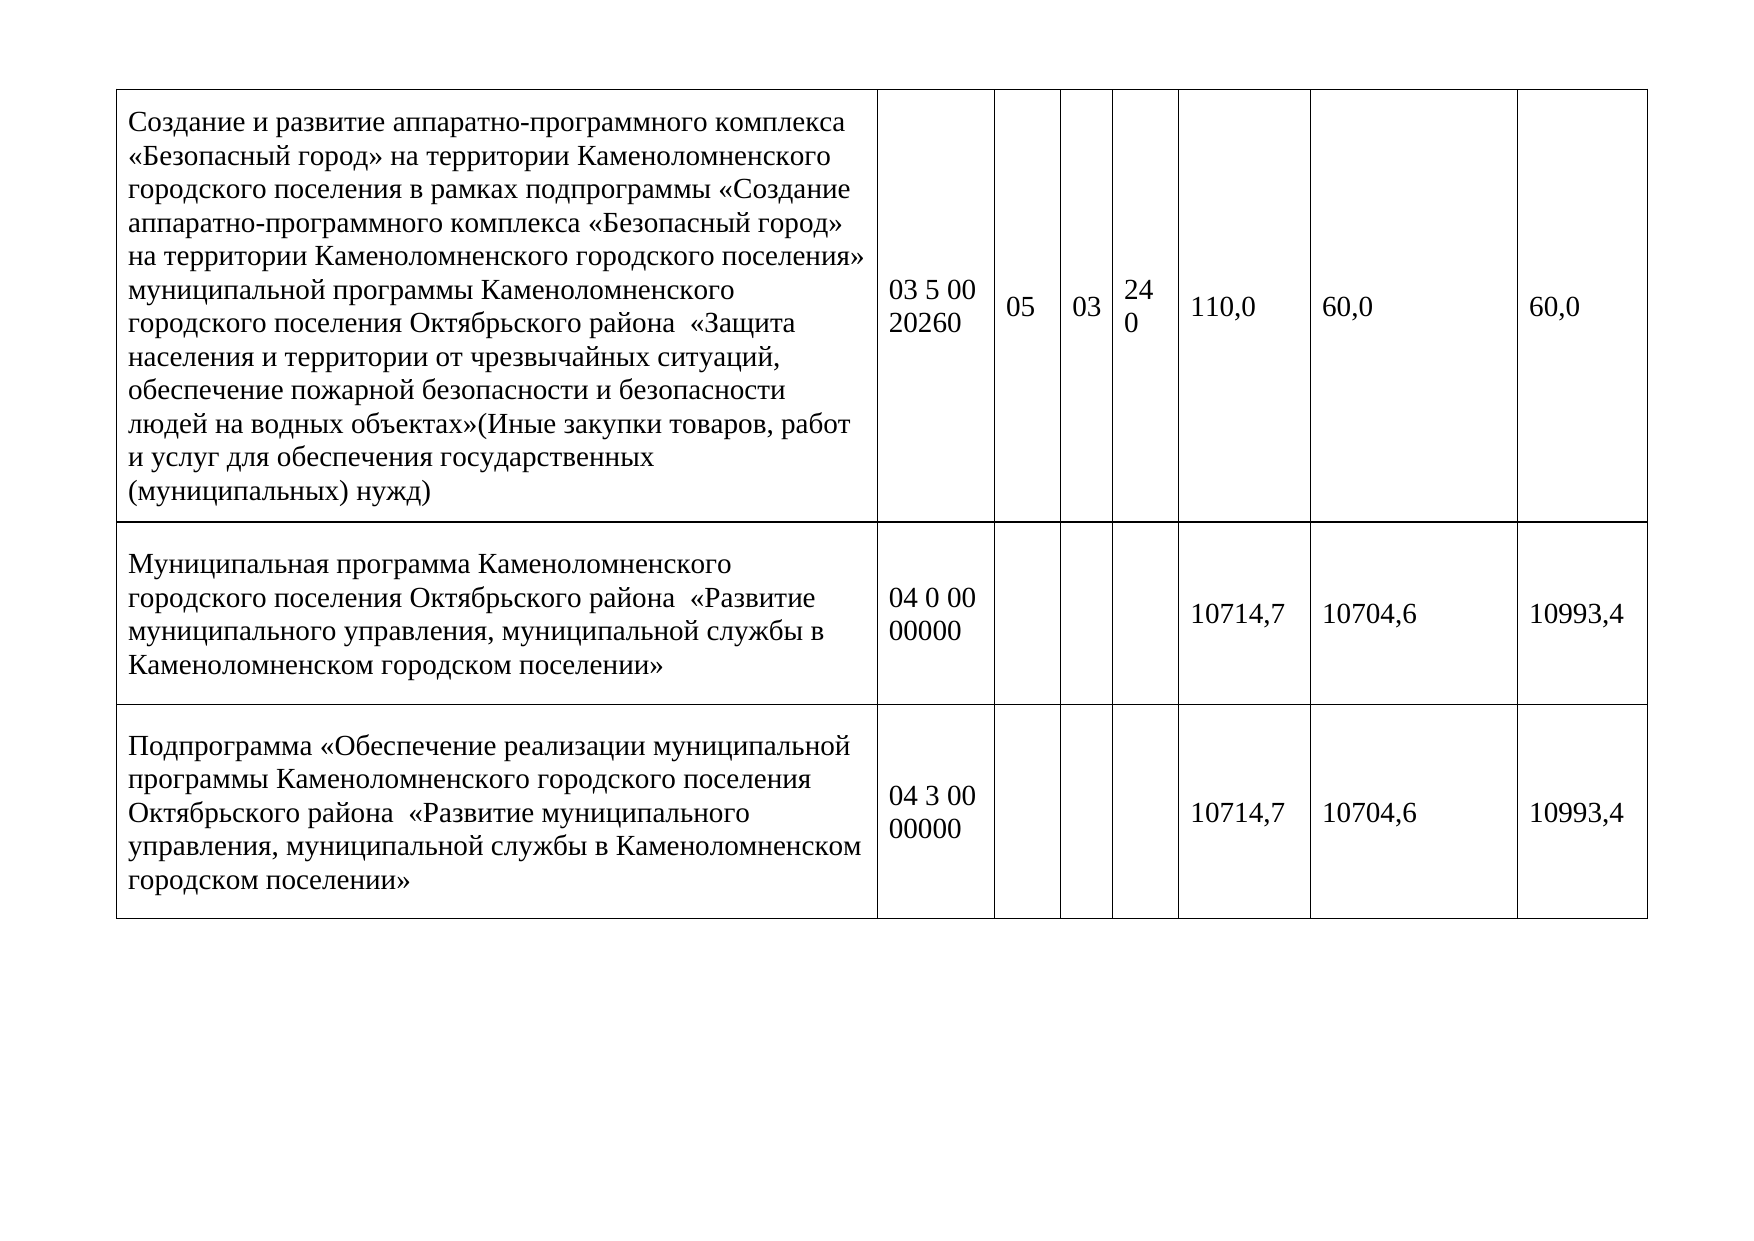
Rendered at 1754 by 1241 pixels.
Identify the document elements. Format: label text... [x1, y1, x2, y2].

table_cell Создание и развитие аппаратно-программного комплекса «Безопасный город» на территории Каменоломненского городского поселения в рамках подпрограммы «Создание аппаратно-программного комплекса «Безопасный город» на территории Каменоломненского городского поселения» муниципальной программы Каменоломненского городского поселения Октябрьского района «Защита населения и территории от чрезвычайных ситуаций, обеспечение пожарной безопасности и безопасности людей на водных объектах»(Иные закупки товаров, работ и услуг для обеспечения государственных (муниципальных) нужд) [117, 90, 877, 521]
table_cell 05 [995, 90, 1060, 521]
table_cell [1113, 705, 1178, 918]
table_cell 10714,7 [1179, 523, 1310, 704]
table_cell 04 3 00 00000 [878, 705, 994, 918]
table_cell [1061, 523, 1112, 704]
table_cell 10704,6 [1311, 523, 1517, 704]
table_cell 10714,7 [1179, 705, 1310, 918]
table_cell [1113, 523, 1178, 704]
table_cell 10704,6 [1311, 705, 1517, 918]
table_cell [995, 705, 1060, 918]
table_cell 03 [1061, 90, 1112, 521]
table_cell 04 0 00 00000 [878, 523, 994, 704]
table_cell 60,0 [1311, 90, 1517, 521]
table_cell Муниципальная программа Каменоломненского городского поселения Октябрьского района «Развитие муниципального управления, муниципальной службы в Каменоломненском городском поселении» [117, 523, 877, 704]
table_cell Подпрограмма «Обеспечение реализации муниципальной программы Каменоломненского городского поселения Октябрьского района «Развитие муниципального управления, муниципальной службы в Каменоломненском городском поселении» [117, 705, 877, 918]
table_cell 10993,4 [1518, 705, 1647, 918]
table_cell 110,0 [1179, 90, 1310, 521]
table_cell 240 [1113, 90, 1178, 521]
table_cell 10993,4 [1518, 523, 1647, 704]
table_cell [1061, 705, 1112, 918]
table_cell [995, 523, 1060, 704]
table_cell 03 5 00 20260 [878, 90, 994, 521]
table_cell 60,0 [1518, 90, 1647, 521]
